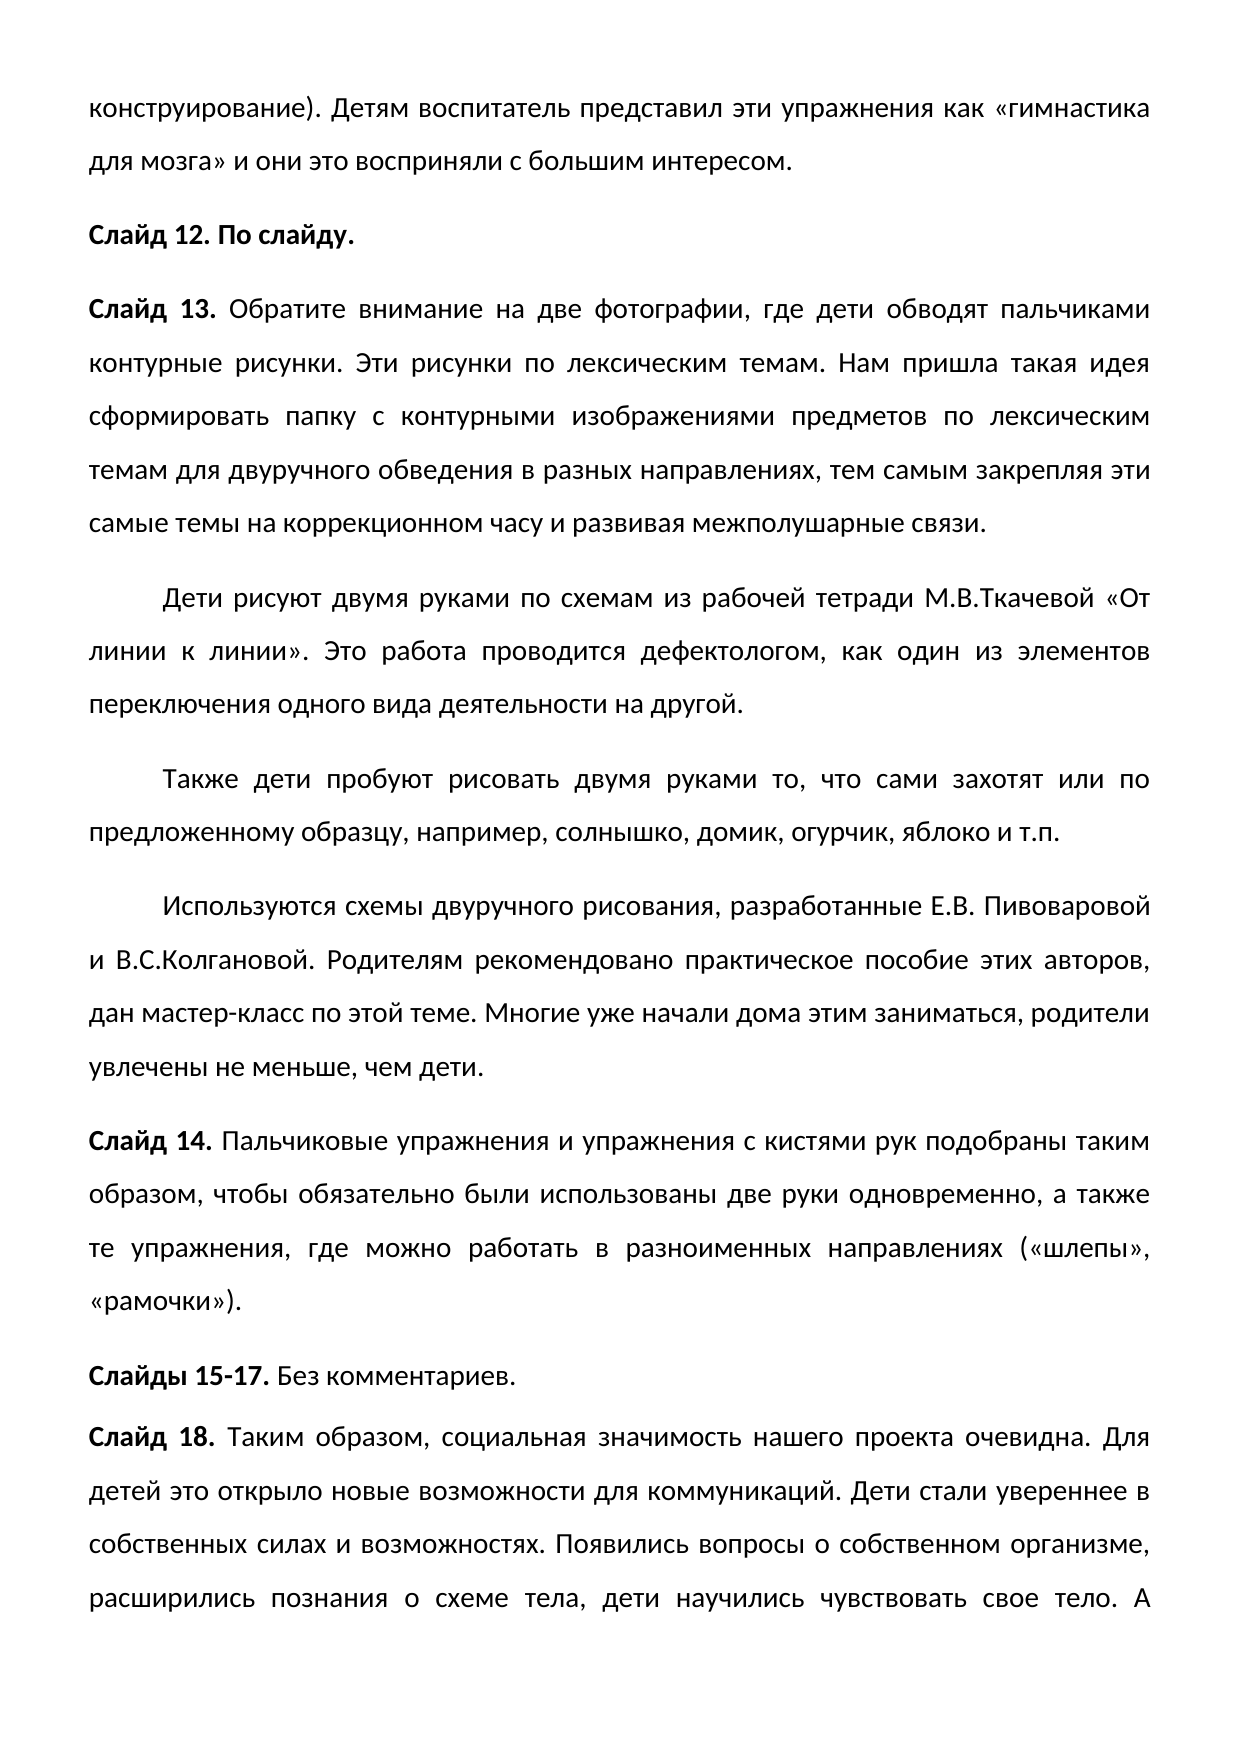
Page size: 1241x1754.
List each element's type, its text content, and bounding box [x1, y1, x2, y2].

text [89, 89, 1152, 178]
text Также дети пробуют рисовать двумя руками то, что сами захотят или по предложенному образцу, например, солнышко, домик, огурчик, яблоко и т.п. [89, 760, 1152, 849]
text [89, 1418, 1152, 1614]
text Слайды 15-17. Без комментариев. [89, 1357, 1152, 1392]
text Слайд 14. Пальчиковые упражнения и упражнения с кистями рук подобраны таким образом, чтобы обязательно были использованы две руки одновременно, а также те упражнения, где можно работать в разноименных направлениях («шлепы», «рамочки»). [89, 1122, 1152, 1318]
text Слайд 13. Обратите внимание на две фотографии, где дети обводят пальчиками контурные рисунки. Эти рисунки по лексическим темам. Нам пришла такая идея сформировать папку с контурными изображениями предметов по лексическим темам для двуручного обведения в разных направлениях, тем самым закрепляя эти самые темы на коррекционном часу и развивая межполушарные связи. [89, 291, 1152, 540]
text Слайд 12. По слайду. [89, 216, 1152, 252]
text Используются схемы двуручного рисования, разработанные Е.В. Пивоваровой и В.С.Колгановой. Родителям рекомендовано практическое пособие этих авторов, дан мастер-класс по этой теме. Многие уже начали дома этим заниматься, родители увлечены не меньше, чем дети. [89, 887, 1152, 1083]
text Дети рисуют двумя руками по схемам из рабочей тетради М.В.Ткачевой «От линии к линии». Это работа проводится дефектологом, как один из элементов переключения одного вида деятельности на другой. [89, 579, 1152, 721]
